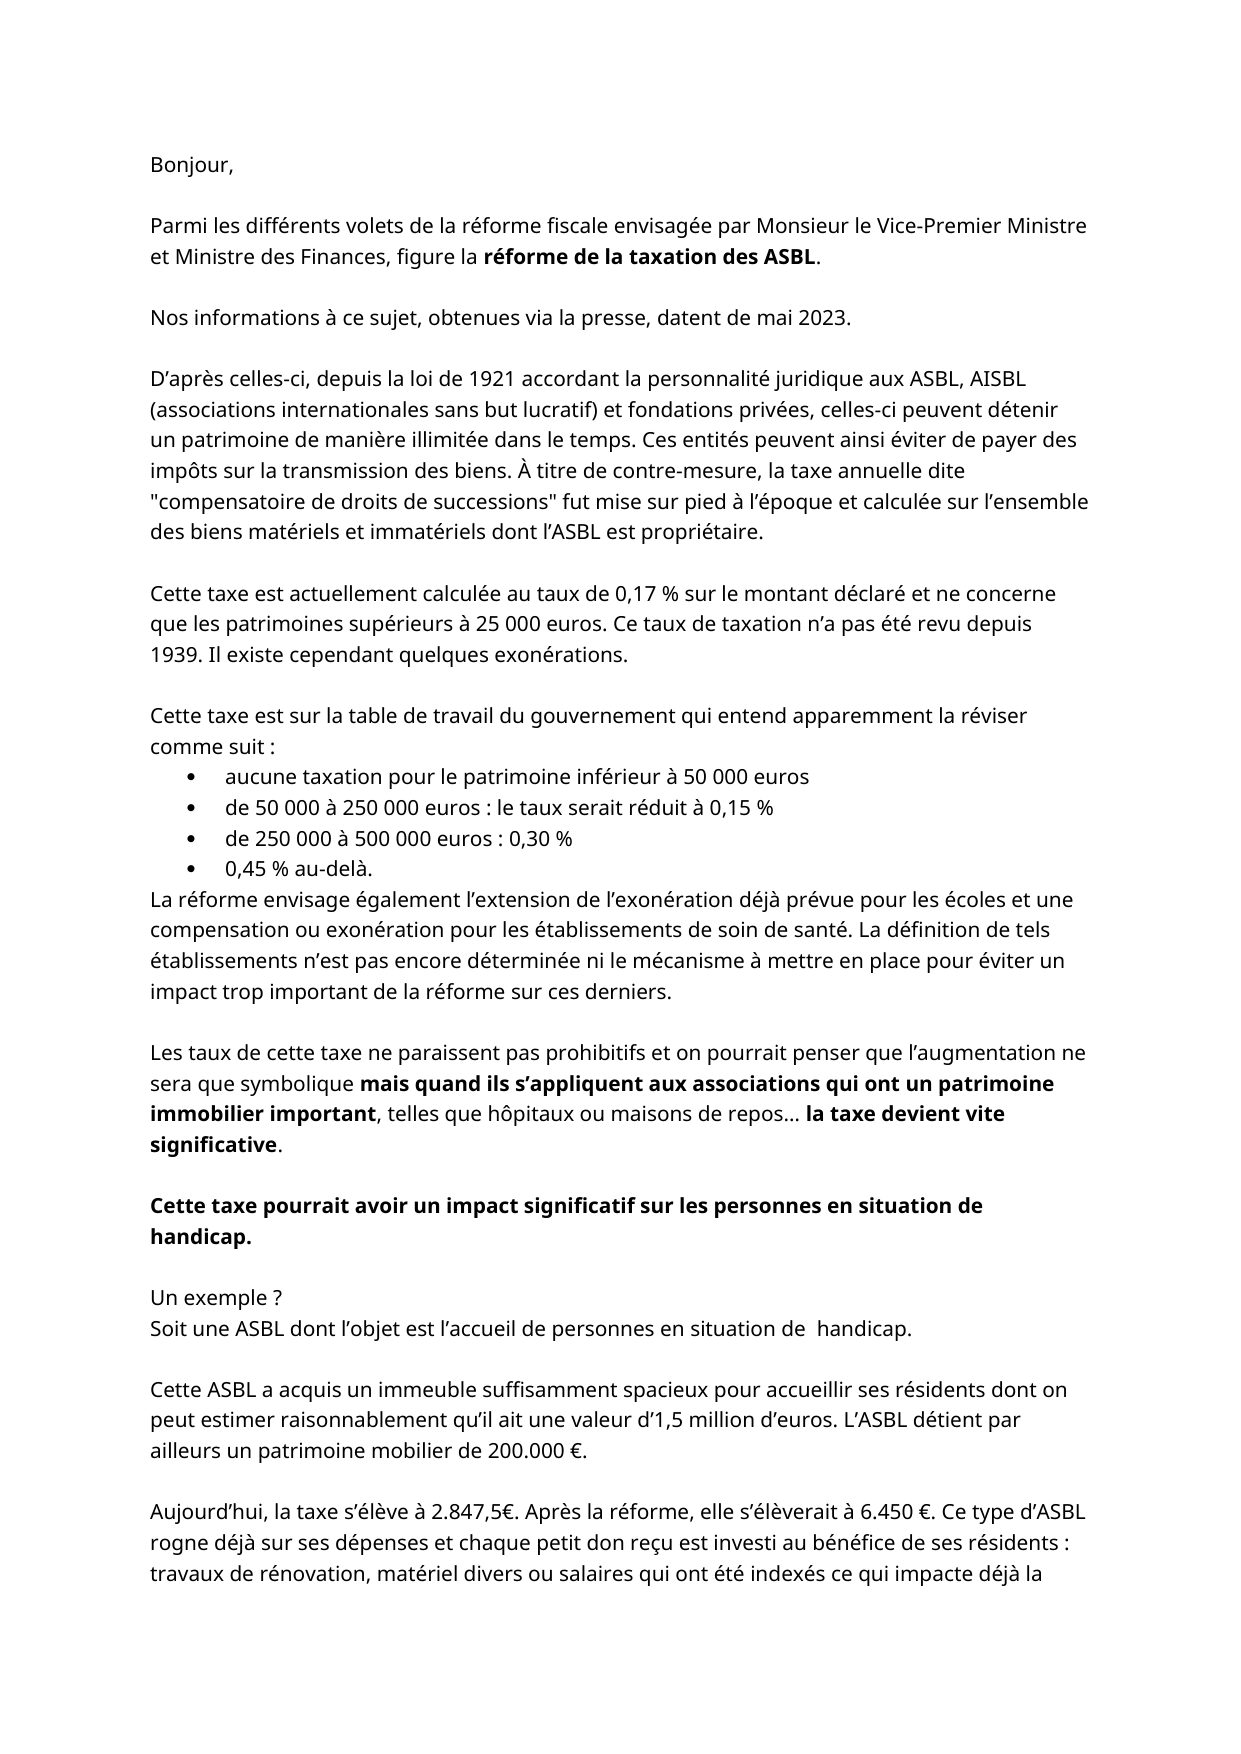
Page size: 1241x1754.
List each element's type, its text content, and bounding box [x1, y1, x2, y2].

text Cette taxe est sur la table de travail du gouvernement qui entend apparemment la réviser comme suit : [150, 701, 1090, 760]
text Cette taxe pourrait avoir un impact significatif sur les personnes en situation de handicap. [150, 1191, 1090, 1250]
text La réforme envisage également l’extension de l’exonération déjà prévue pour les écoles et une compensation ou exonération pour les établissements de soin de santé. La définition de tels établissements n’est pas encore déterminée ni le mécanisme à mettre en place pour éviter un impact trop important de la réforme sur ces derniers. [150, 885, 1090, 1005]
list de 250 000 à 500 000 euros : 0,30 % [187, 824, 1090, 852]
text D’après celles-ci, depuis la loi de 1921 accordant la personnalité juridique aux ASBL, AISBL (associations internationales sans but lucratif) et fondations privées, celles-ci peuvent détenir un patrimoine de manière illimitée dans le temps. Ces entités peuvent ainsi éviter de payer des impôts sur la transmission des biens. À titre de contre-mesure, la taxe annuelle dite "compensatoire de droits de successions" fut mise sur pied à l’époque et calculée sur l’ensemble des biens matériels et immatériels dont l’ASBL est propriétaire. [150, 364, 1090, 546]
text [150, 1497, 1090, 1587]
list de 50 000 à 250 000 euros : le taux serait réduit à 0,15 % [187, 793, 1090, 822]
text Nos informations à ce sujet, obtenues via la presse, datent de mai 2023. [150, 303, 1090, 332]
text Cette taxe est actuellement calculée au taux de 0,17 % sur le montant déclaré et ne concerne que les patrimoines supérieurs à 25 000 euros. Ce taux de taxation n’a pas été revu depuis 1939. Il existe cependant quelques exonérations. [150, 579, 1090, 668]
text Cette ASBL a acquis un immeuble suffisamment spacieux pour accueillir ses résidents dont on peut estimer raisonnablement qu’il ait une valeur d’1,5 million d’euros. L’ASBL détient par ailleurs un patrimoine mobilier de 200.000 €. [150, 1375, 1090, 1465]
text Un exemple ? [150, 1283, 1090, 1312]
text Bonjour, [150, 150, 1090, 178]
text Soit une ASBL dont l’objet est l’accueil de personnes en situation de handicap. [150, 1314, 1090, 1342]
text Les taux de cette taxe ne paraissent pas prohibitifs et on pourrait penser que l’augmentation ne sera que symbolique mais quand ils s’appliquent aux associations qui ont un patrimoine immobilier important, telles que hôpitaux ou maisons de repos… la taxe devient vite significative. [150, 1038, 1090, 1158]
text Parmi les différents volets de la réforme fiscale envisagée par Monsieur le Vice-Premier Ministre et Ministre des Finances, figure la réforme de la taxation des ASBL. [150, 211, 1090, 270]
list aucune taxation pour le patrimoine inférieur à 50 000 euros [187, 762, 1090, 791]
list 0,45 % au-delà. [187, 854, 1090, 883]
